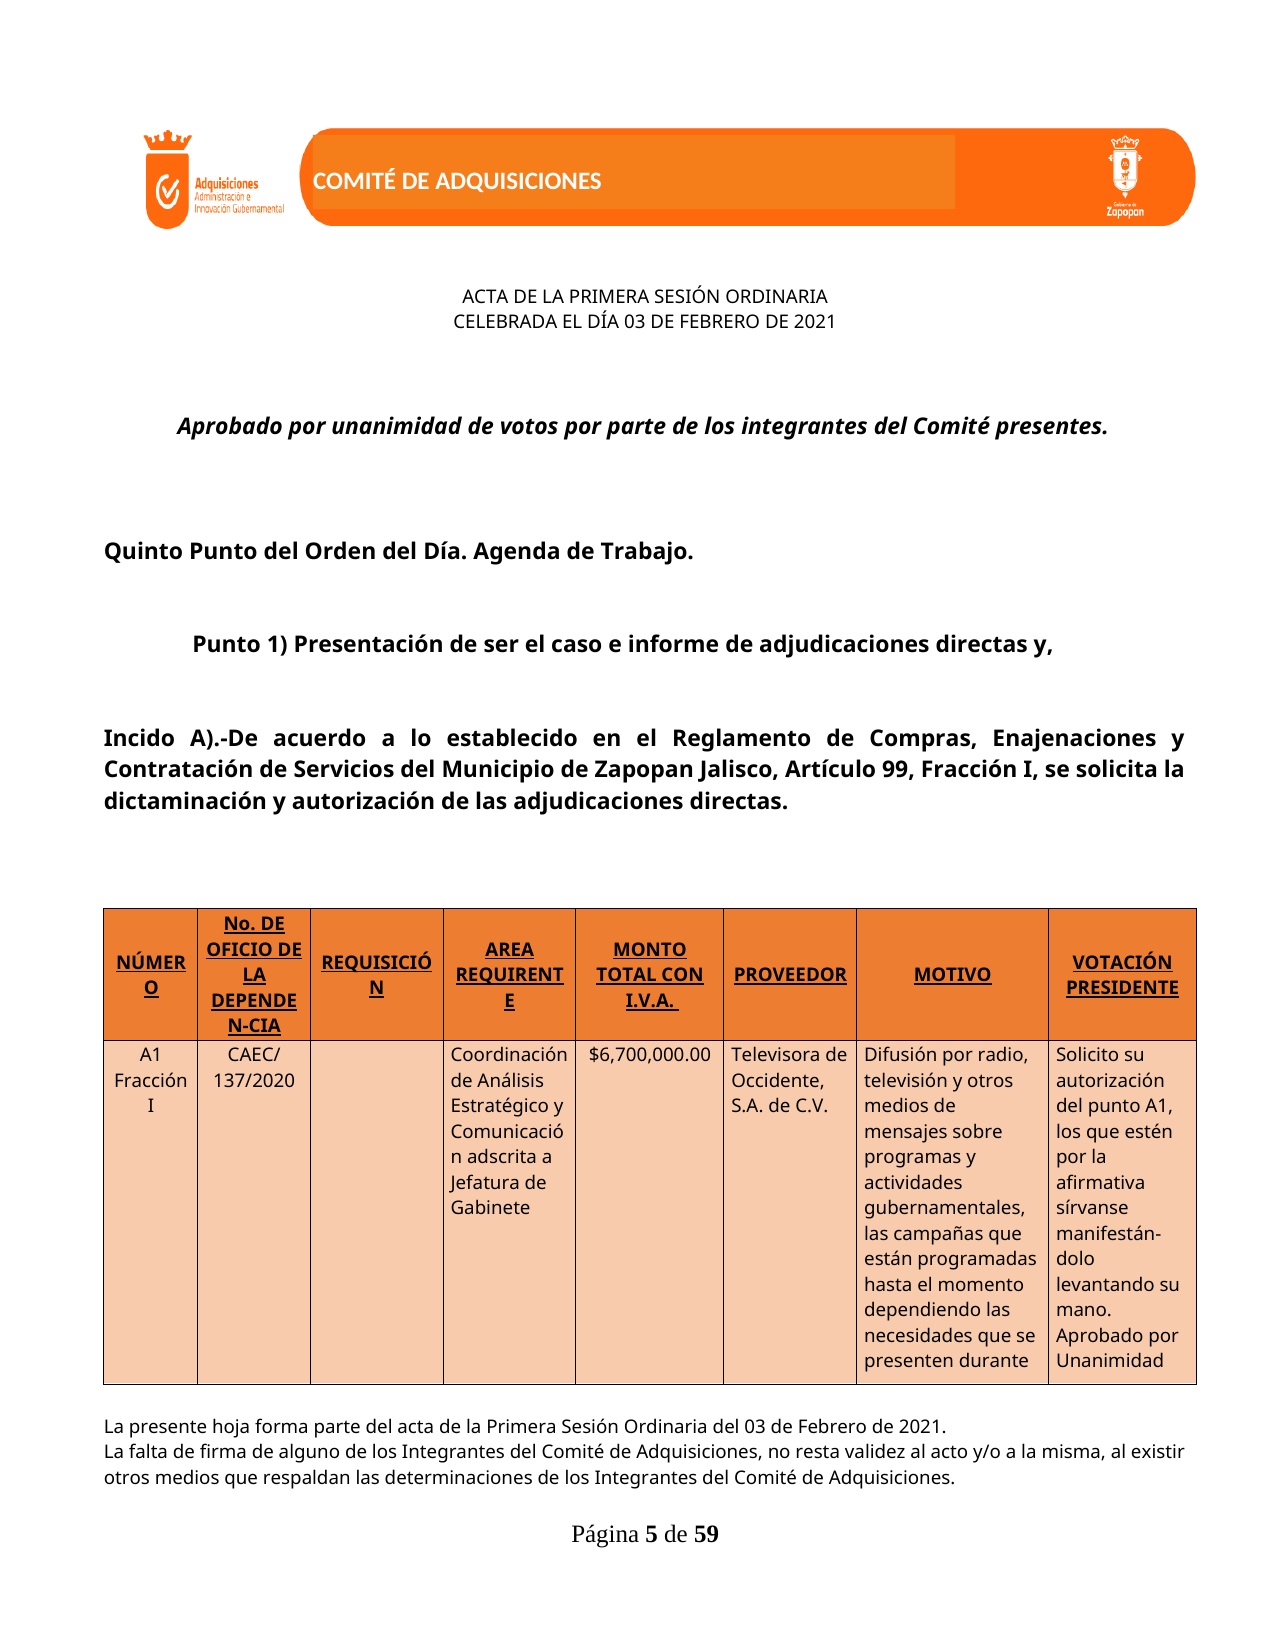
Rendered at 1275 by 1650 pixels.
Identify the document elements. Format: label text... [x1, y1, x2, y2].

table_cell $6,700,000.00 [576, 1041, 723, 1383]
table_header PROVEEDOR [724, 909, 856, 1040]
table_cell Coordinación de Análisis Estratégico y Comunicación adscrita a Jefatura de Gabinete [444, 1041, 575, 1383]
table_cell Televisora de Occidente, S.A. de C.V. [724, 1041, 856, 1383]
table_header MONTO TOTAL CON I.V.A. [576, 909, 723, 1040]
table_cell A1 Fracción I [104, 1041, 197, 1383]
table_header No. DE OFICIO DE LA DEPENDEN-CIA [198, 909, 310, 1040]
table_cell [311, 1041, 443, 1383]
table_header MOTIVO [857, 909, 1048, 1040]
table_header AREA REQUIRENTE [444, 909, 575, 1040]
table_header VOTACIÓN PRESIDENTE [1049, 909, 1196, 1040]
table_cell CAEC/137/2020 [198, 1041, 310, 1383]
table_header REQUISICIÓN [311, 909, 443, 1040]
list Punto 1) Presentación de ser el caso e informe de adjudicaciones directas y, [192, 628, 1186, 660]
text Aprobado por unanimidad de votos por parte de los integrantes del Comité presentes. [177, 410, 1186, 441]
picture [103, 73, 1224, 284]
text Quinto Punto del Orden del Día. Agenda de Trabajo. [103, 535, 1186, 566]
table_header NÚMERO [104, 909, 197, 1040]
text Incido A).-De acuerdo a lo establecido en el Reglamento de Compras, Enajenaciones y Contratación de Servicios del Municipio de Zapopan Jalisco, Artículo 99, Fracción I, se solicita la dictaminación y autorización de las adjudicaciones directas. [103, 722, 1186, 816]
